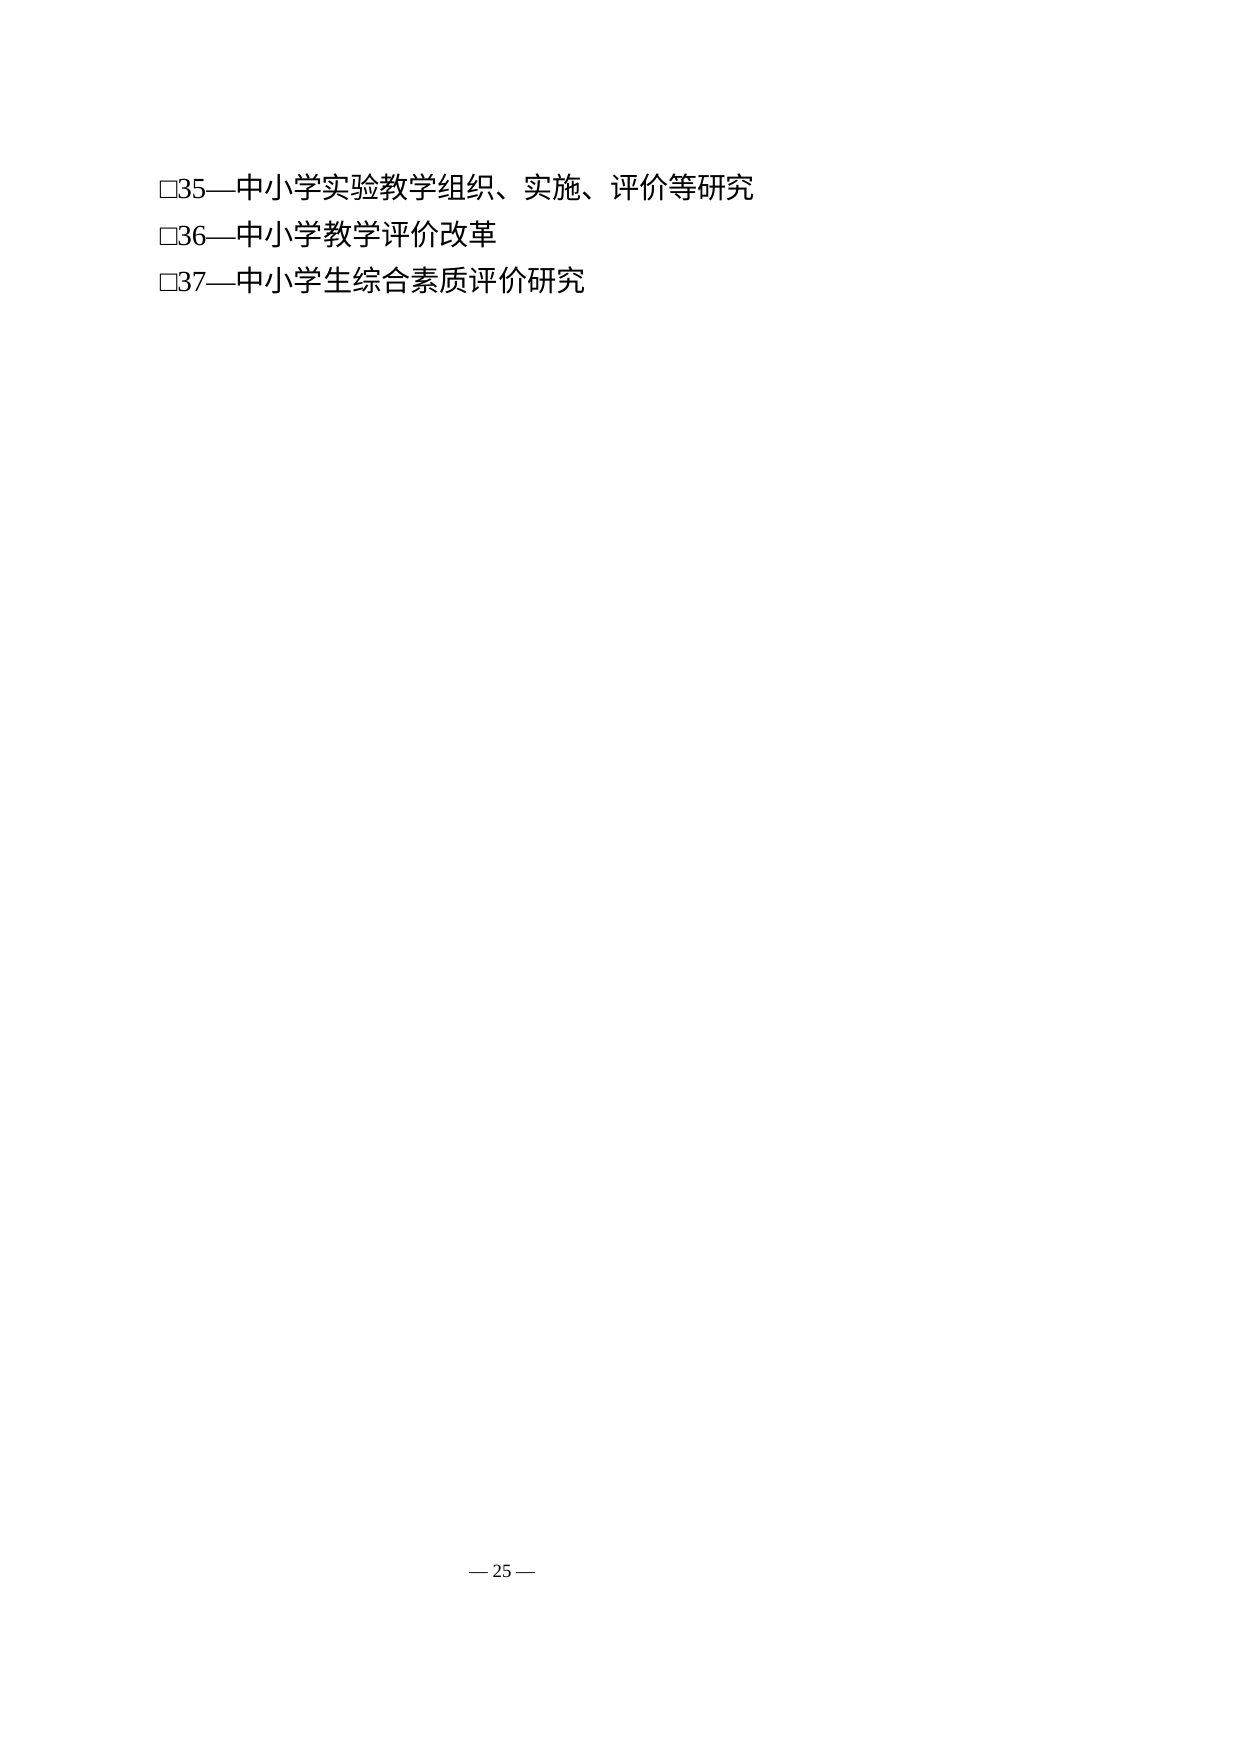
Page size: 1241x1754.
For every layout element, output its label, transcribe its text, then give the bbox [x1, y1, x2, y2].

text □37—中小学生综合素质评价研究 [159, 258, 1117, 300]
text □36—中小学教学评价改革 [159, 211, 1117, 253]
text □35—中小学实验教学组织、实施、评价等研究 [159, 164, 1117, 207]
